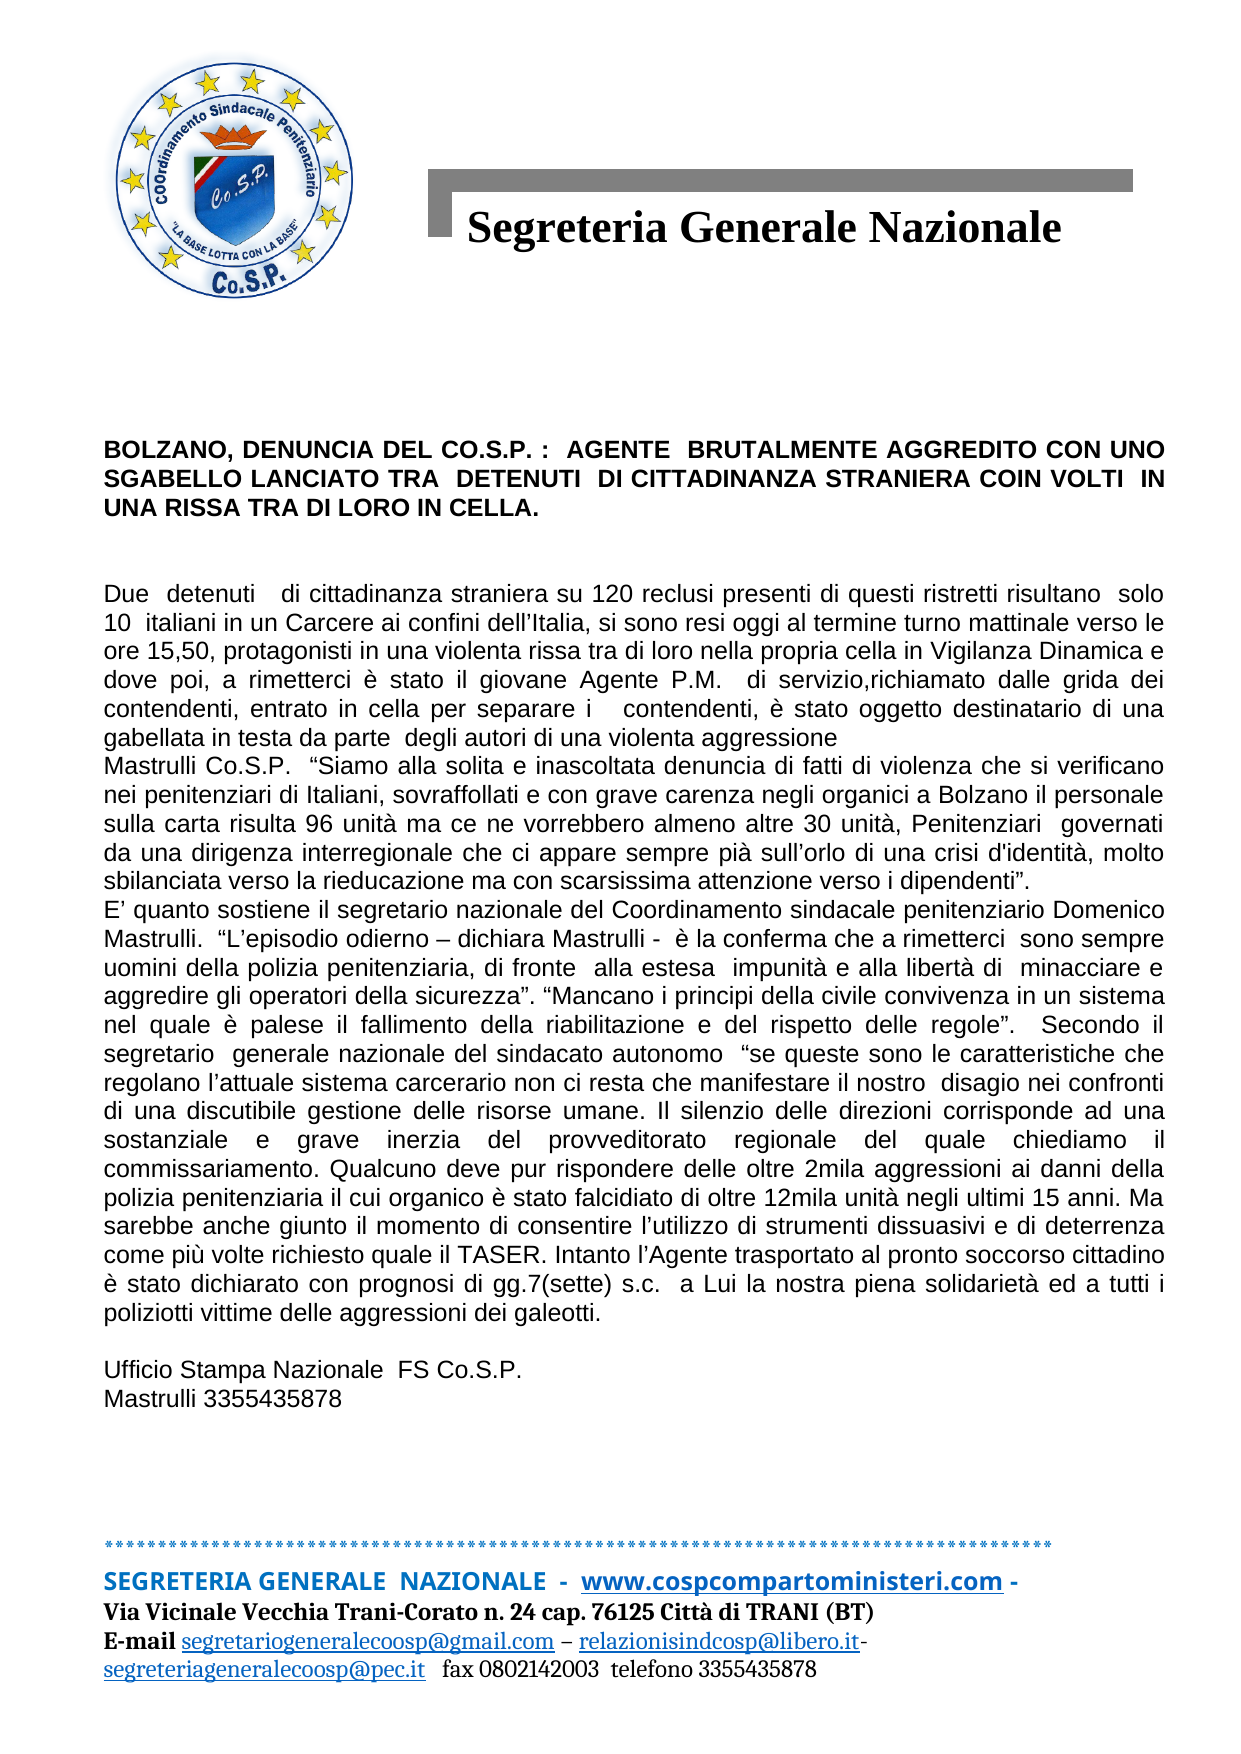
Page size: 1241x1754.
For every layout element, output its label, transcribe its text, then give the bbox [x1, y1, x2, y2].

text Due detenuti di cittadinanza straniera su 120 reclusi presenti di questi ristretti risultano solo 10 italiani in un Carcere ai confini dell’Italia, si sono resi oggi al termine turno mattinale verso le ore 15,50, protagonisti in una violenta rissa tra di loro nella propria cella in Vigilanza Dinamica e dove poi, a rimetterci è stato il giovane Agente P.M. di servizio,richiamato dalle grida dei contendenti, entrato in cella per separare i contendenti, è stato oggetto destinatario di una gabellata in testa da parte degli autori di una violenta aggressione [103, 579, 1167, 751]
picture [106, 57, 364, 315]
text BOLZANO, DENUNCIA DEL CO.S.P. : AGENTE BRUTALMENTE AGGREDITO CON UNO SGABELLO LANCIATO TRA DETENUTI DI CITTADINANZA STRANIERA COIN VOLTI IN UNA RISSA TRA DI LORO IN CELLA. [103, 435, 1167, 521]
text Mastrulli 3355435878 [103, 1384, 1167, 1413]
text Ufficio Stampa Nazionale FS Co.S.P. [103, 1355, 1167, 1384]
text E’ quanto sostiene il segretario nazionale del Coordinamento sindacale penitenziario Domenico Mastrulli. “L’episodio odierno – dichiara Mastrulli - è la conferma che a rimetterci sono sempre uomini della polizia penitenziaria, di fronte alla estesa impunità e alla libertà di minacciare e aggredire gli operatori della sicurezza”. “Mancano i principi della civile convivenza in un sistema nel quale è palese il fallimento della riabilitazione e del rispetto delle regole”. Secondo il segretario generale nazionale del sindacato autonomo “se queste sono le caratteristiche che regolano l’attuale sistema carcerario non ci resta che manifestare il nostro disagio nei confronti di una discutibile gestione delle risorse umane. Il silenzio delle direzioni corrisponde ad una sostanziale e grave inerzia del provveditorato regionale del quale chiediamo il commissariamento. Qualcuno deve pur rispondere delle oltre 2mila aggressioni ai danni della polizia penitenziaria il cui organico è stato falcidiato di oltre 12mila unità negli ultimi 15 anni. Ma sarebbe anche giunto il momento di consentire l’utilizzo di strumenti dissuasivi e di deterrenza come più volte richiesto quale il TASER. Intanto l’Agente trasportato al pronto soccorso cittadino è stato dichiarato con prognosi di gg.7(sette) s.c. a Lui la nostra piena solidarietà ed a tutti i poliziotti vittime delle aggressioni dei galeotti. [103, 895, 1167, 1326]
text Mastrulli Co.S.P. “Siamo alla solita e inascoltata denuncia di fatti di violenza che si verificano nei penitenziari di Italiani, sovraffollati e con grave carenza negli organici a Bolzano il personale sulla carta risulta 96 unità ma ce ne vorrebbero almeno altre 30 unità, Penitenziari governati da una dirigenza interregionale che ci appare sempre pià sull’orlo di una crisi d'identità, molto sbilanciata verso la rieducazione ma con scarsissima attenzione verso i dipendenti”. [103, 751, 1167, 895]
